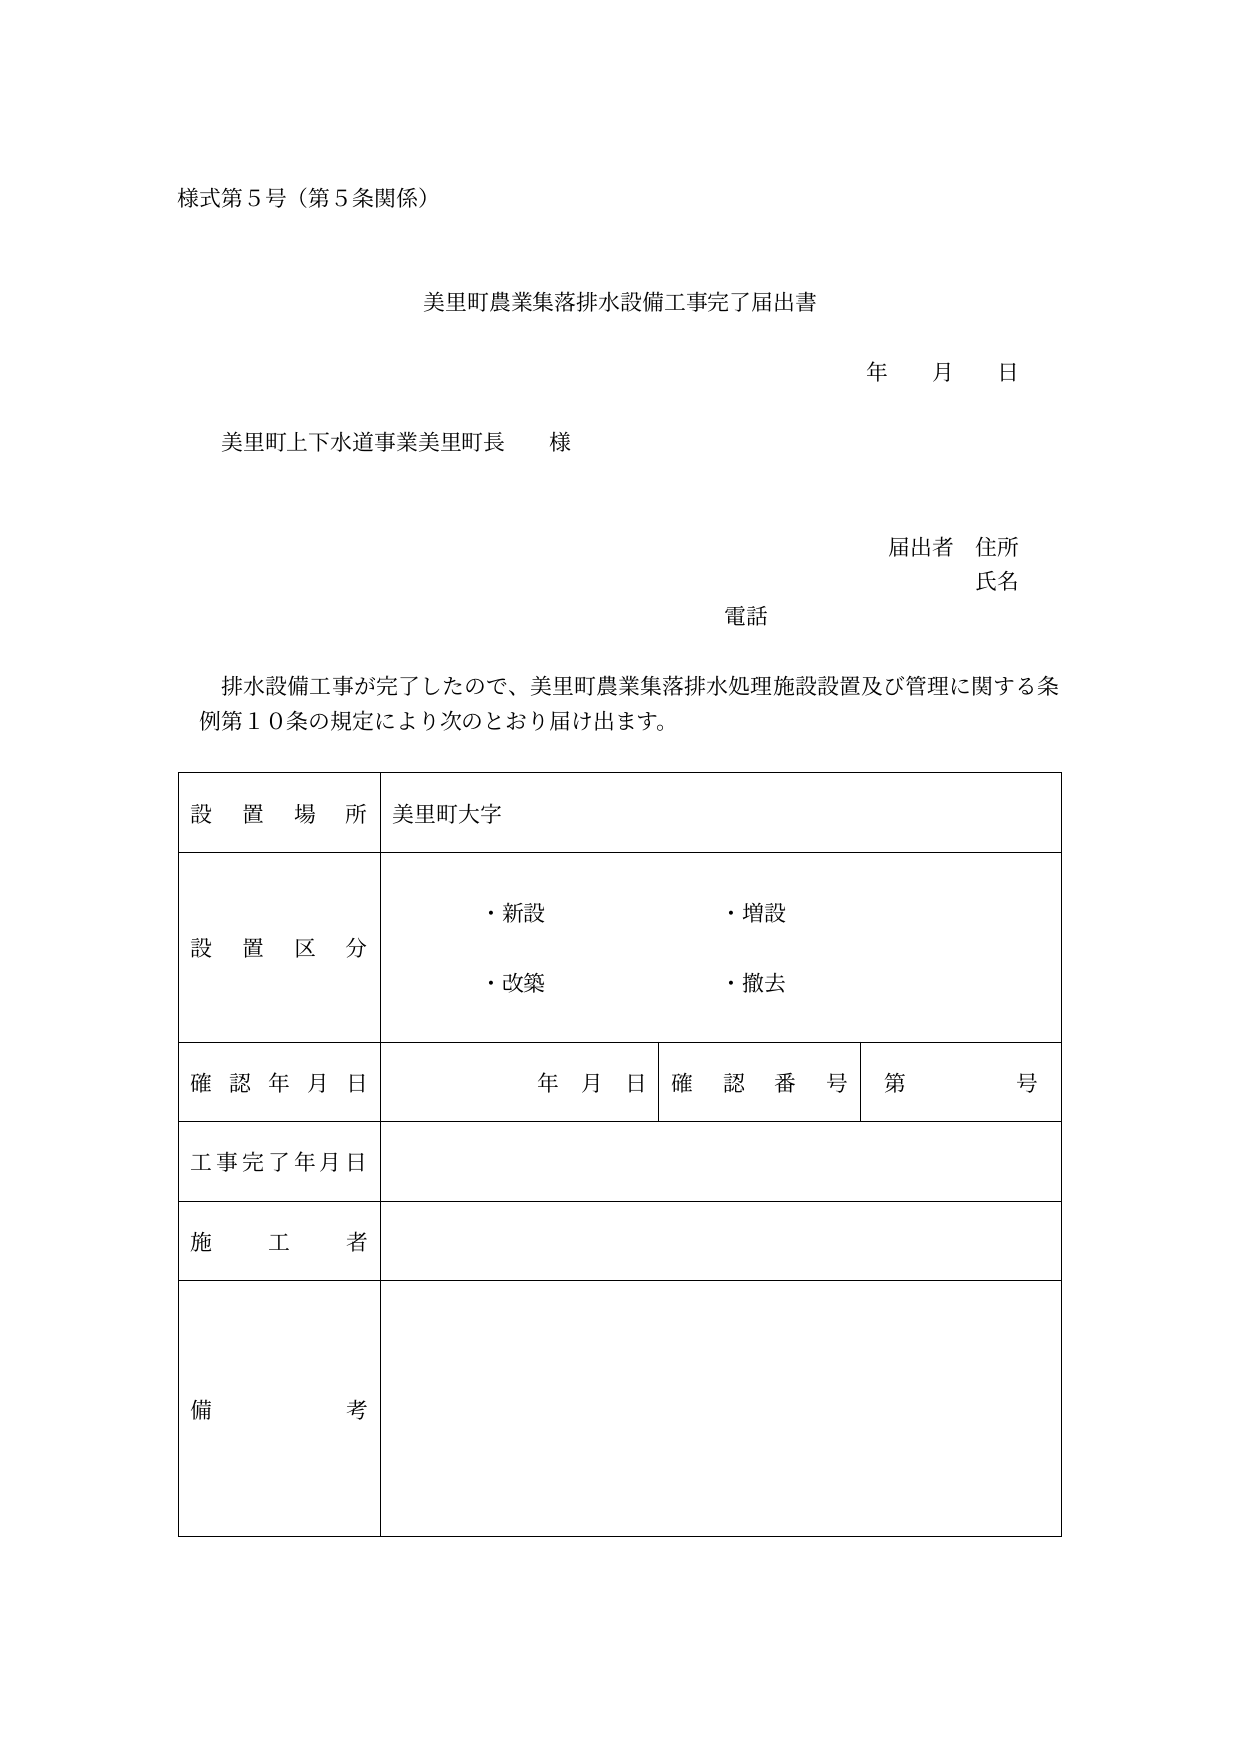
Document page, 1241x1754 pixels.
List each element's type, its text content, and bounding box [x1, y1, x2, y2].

text 氏名 [177, 563, 1019, 598]
table_header 設置場所 [179, 773, 380, 852]
table_cell [381, 1202, 1061, 1280]
text 美里町上下水道事業美里町長 様 [177, 423, 1063, 458]
table_cell 年 月 日 [381, 1043, 658, 1121]
table_cell [381, 1281, 1061, 1536]
text 排水設備工事が完了したので、美里町農業集落排水処理施設設置及び管理に関する条例第１０条の規定により次のとおり届け出ます。 [177, 668, 1063, 737]
text 美里町農業集落排水設備工事完了届出書 [177, 284, 1063, 319]
text 年 月 日 [177, 353, 1019, 388]
table_header 美里町大字 [381, 773, 1061, 852]
table_cell 工事完了年月日 [179, 1122, 380, 1201]
table_cell 確認番号 [659, 1043, 860, 1121]
text 様式第５号（第５条関係） [177, 179, 1063, 214]
table_cell [381, 1122, 1061, 1201]
text 電話 [177, 598, 1063, 633]
table_cell ・新設 ・増設 ・改築 ・撤去 [381, 853, 1061, 1042]
table_cell 第 号 [861, 1043, 1061, 1121]
table_cell 設置区分 [179, 853, 380, 1042]
table_cell 確認年月日 [179, 1043, 380, 1121]
text 届出者 住所 [177, 528, 1019, 563]
table_cell 備考 [179, 1281, 380, 1536]
table_cell 施工者 [179, 1202, 380, 1280]
